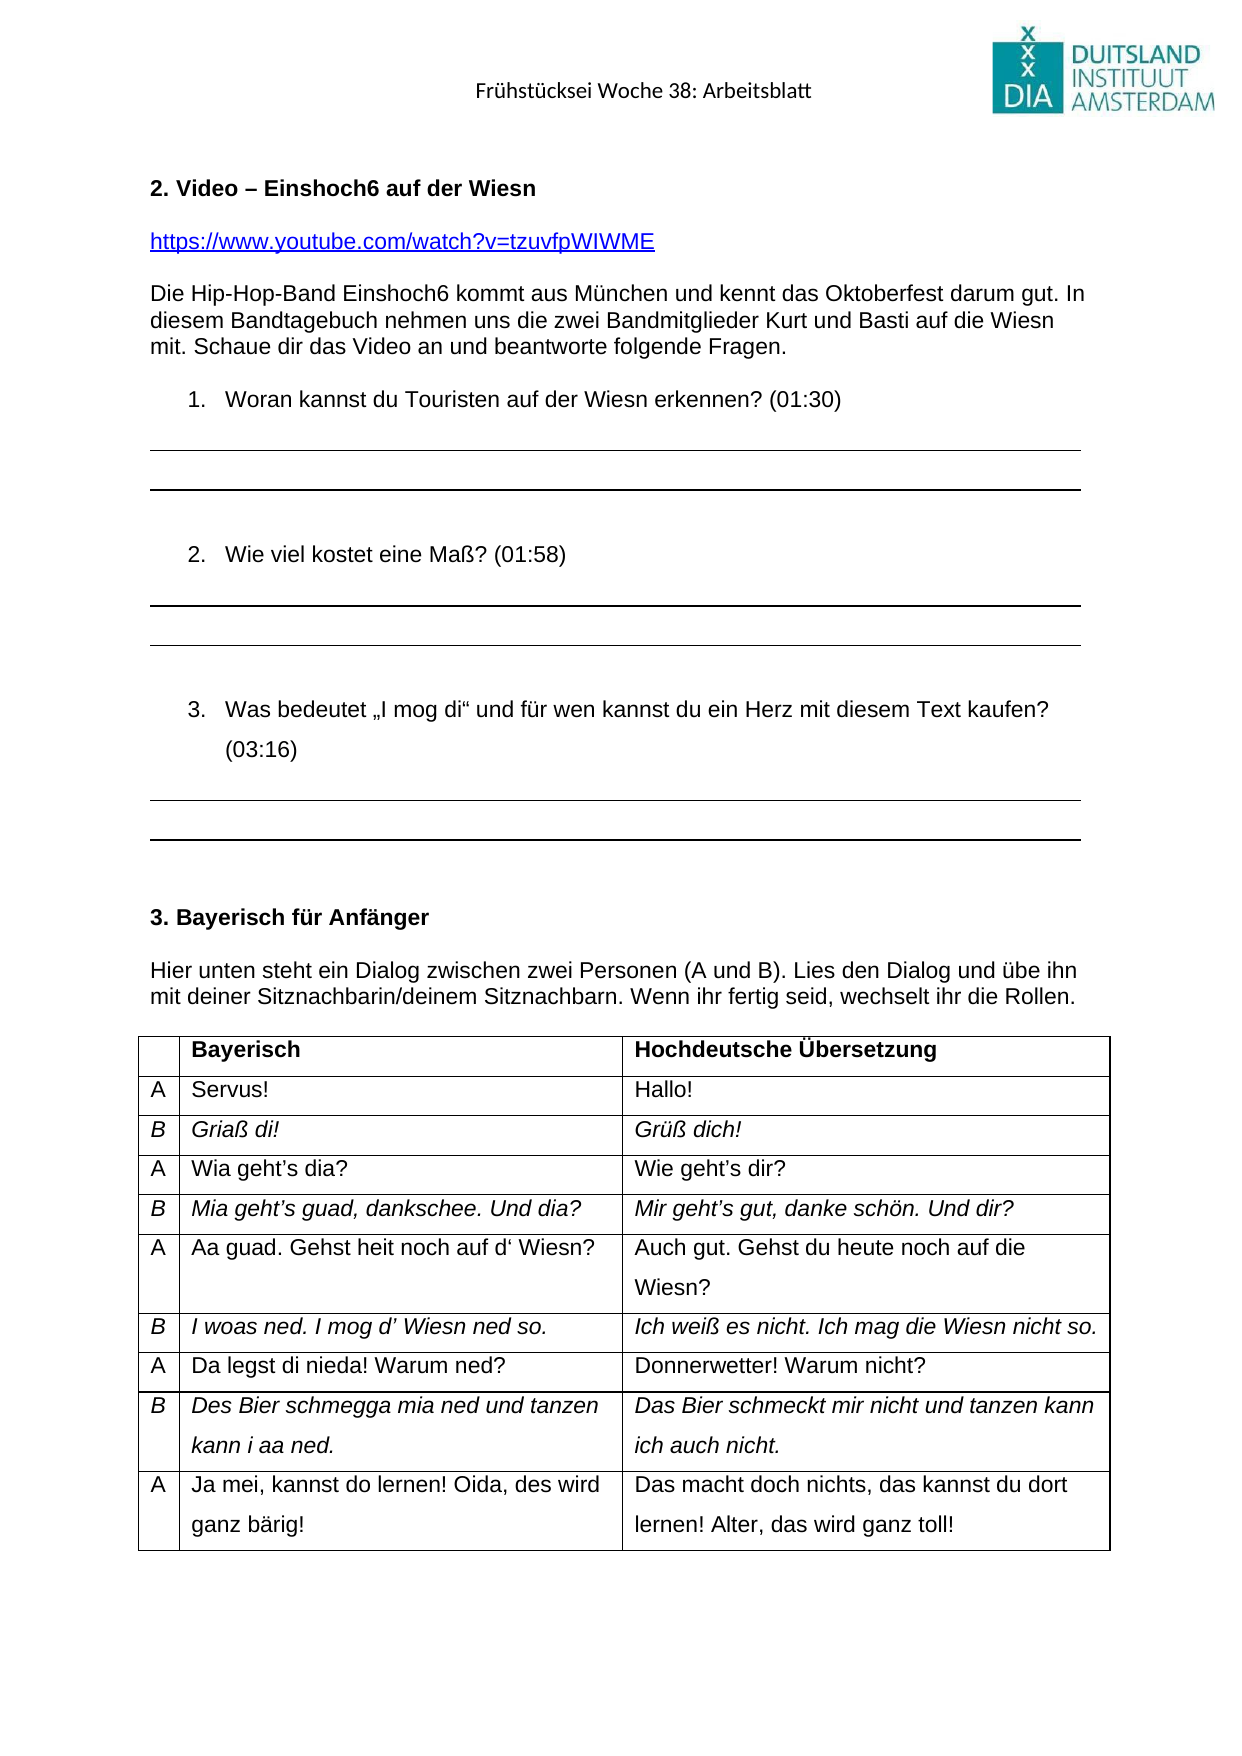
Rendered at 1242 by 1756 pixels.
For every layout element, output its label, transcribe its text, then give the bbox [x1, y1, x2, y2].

list Wie viel kostet eine Maß? (01:58) [187, 541, 1171, 567]
table_cell Mir geht’s gut, danke schön. Und dir? [623, 1195, 1109, 1233]
text https://www.youtube.com/watch?v=tzuvfpWIWME [150, 228, 1171, 254]
table_cell A [139, 1077, 179, 1115]
list Was bedeutet „I mog di“ und für wen kannst du ein Herz mit diesem Text kaufen? (03:16) [187, 696, 1051, 762]
table_cell Da legst di nieda! Warum ned? [180, 1353, 622, 1391]
table_cell Das Bier schmeckt mir nicht und tanzen kann ich auch nicht. [623, 1393, 1109, 1471]
table_cell A [139, 1235, 179, 1313]
text Hier unten steht ein Dialog zwischen zwei Personen (A und B). Lies den Dialog und übe ihn mit deiner Sitznachbarin/deinem Sitznachbarn. Wenn ihr fertig seid, wechselt ihr die Rollen. [150, 957, 1079, 1010]
table_cell Hallo! [623, 1077, 1109, 1115]
table_cell A [139, 1156, 179, 1194]
table_cell Auch gut. Gehst du heute noch auf die Wiesn? [623, 1235, 1109, 1313]
subtitle Bayerisch für Anfänger [150, 904, 1171, 930]
table_cell Donnerwetter! Warum nicht? [623, 1353, 1109, 1391]
table_cell Grüß dich! [623, 1116, 1109, 1155]
table_cell Aa guad. Gehst heit noch auf d‘ Wiesn? [180, 1235, 622, 1313]
table_cell A [139, 1472, 179, 1549]
table_cell Servus! [180, 1077, 622, 1115]
subtitle Video – Einshoch6 auf der Wiesn [150, 174, 1171, 201]
table_header Hochdeutsche Übersetzung [623, 1037, 1109, 1076]
table_cell Mia geht’s guad, dankschee. Und dia? [180, 1195, 622, 1233]
picture [992, 20, 1215, 117]
table_cell A [139, 1353, 179, 1391]
table_cell Wie geht’s dir? [623, 1156, 1109, 1194]
table_cell I woas ned. I mog d’ Wiesn ned so. [180, 1314, 622, 1352]
table_cell B [139, 1314, 179, 1352]
table_cell Ich weiß es nicht. Ich mag die Wiesn nicht so. [623, 1314, 1109, 1352]
table_cell Des Bier schmegga mia ned und tanzen kann i aa ned. [180, 1393, 622, 1471]
table_cell B [139, 1195, 179, 1233]
table_cell Das macht doch nichts, das kannst du dort lernen! Alter, das wird ganz toll! [623, 1472, 1109, 1549]
table_cell B [139, 1116, 179, 1155]
text Die Hip-Hop-Band Einshoch6 kommt aus München und kennt das Oktoberfest darum gut. In diesem Bandtagebuch nehmen uns die zwei Bandmitglieder Kurt und Basti auf die Wiesn mit. Schaue dir das Video an und beantworte folgende Fragen. [150, 280, 1087, 359]
table_cell Wia geht’s dia? [180, 1156, 622, 1194]
table_cell B [139, 1393, 179, 1471]
list Woran kannst du Touristen auf der Wiesn erkennen? (01:30) [187, 386, 1171, 412]
table_cell Ja mei, kannst do lernen! Oida, des wird ganz bärig! [180, 1472, 622, 1549]
table_header Bayerisch [180, 1037, 622, 1076]
table_header [139, 1037, 179, 1076]
table_cell Griaß di! [180, 1116, 622, 1155]
